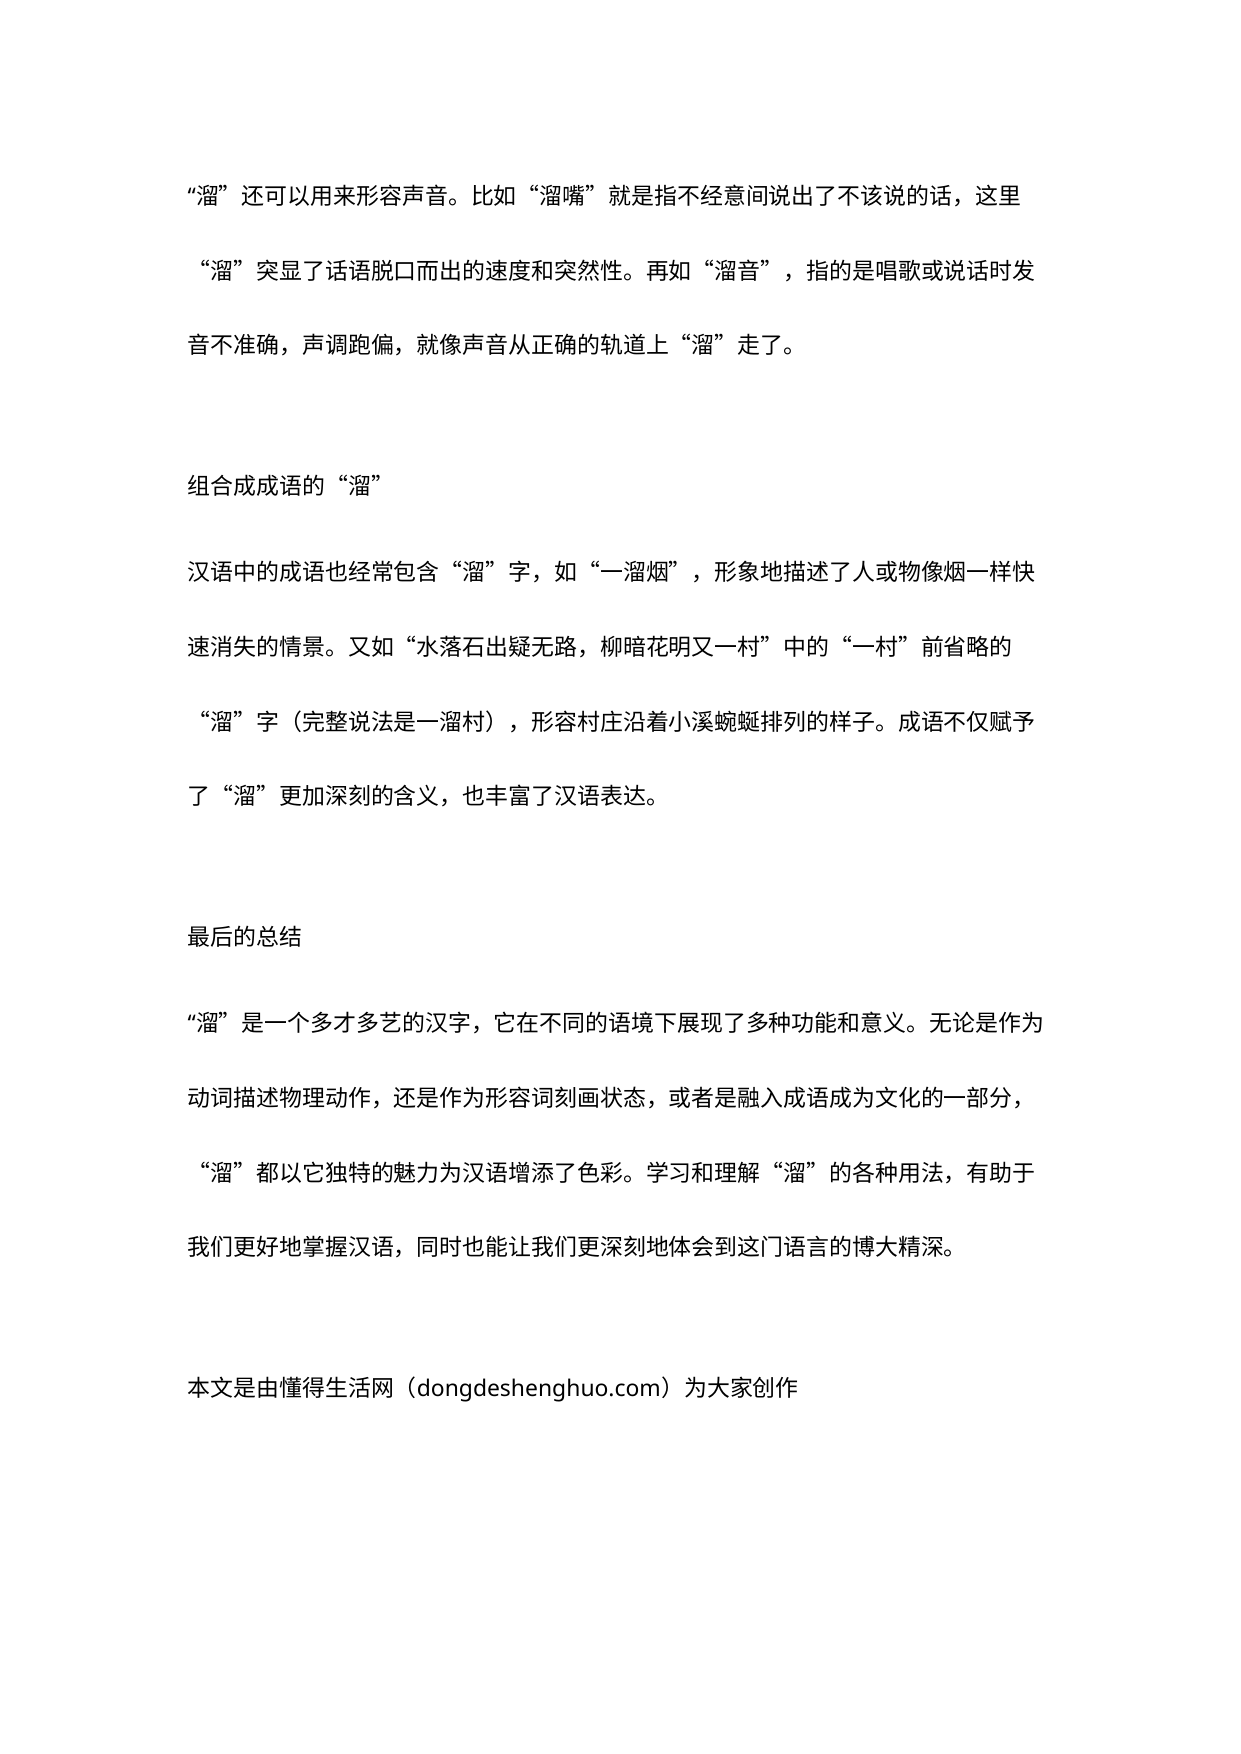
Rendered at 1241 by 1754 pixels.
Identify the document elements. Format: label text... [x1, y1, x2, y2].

text 本文是由懂得生活网（dongdeshenghuo.com）为大家创作 [187, 1354, 1053, 1419]
text 组合成成语的“溜” [187, 452, 1053, 517]
text “溜”是一个多才多艺的汉字，它在不同的语境下展现了多种功能和意义。无论是作为动词描述物理动作，还是作为形容词刻画状态，或者是融入成语成为文化的一部分，“溜”都以它独特的魅力为汉语增添了色彩。学习和理解“溜”的各种用法，有助于我们更好地掌握汉语，同时也能让我们更深刻地体会到这门语言的博大精深。 [187, 989, 1053, 1278]
text 汉语中的成语也经常包含“溜”字，如“一溜烟”，形象地描述了人或物像烟一样快速消失的情景。又如“水落石出疑无路，柳暗花明又一村”中的“一村”前省略的“溜”字（完整说法是一溜村），形容村庄沿着小溪蜿蜒排列的样子。成语不仅赋予了“溜”更加深刻的含义，也丰富了汉语表达。 [187, 538, 1053, 827]
text “溜”还可以用来形容声音。比如“溜嘴”就是指不经意间说出了不该说的话，这里“溜”突显了话语脱口而出的速度和突然性。再如“溜音”，指的是唱歌或说话时发音不准确，声调跑偏，就像声音从正确的轨道上“溜”走了。 [187, 162, 1053, 376]
text 最后的总结 [187, 903, 1053, 968]
